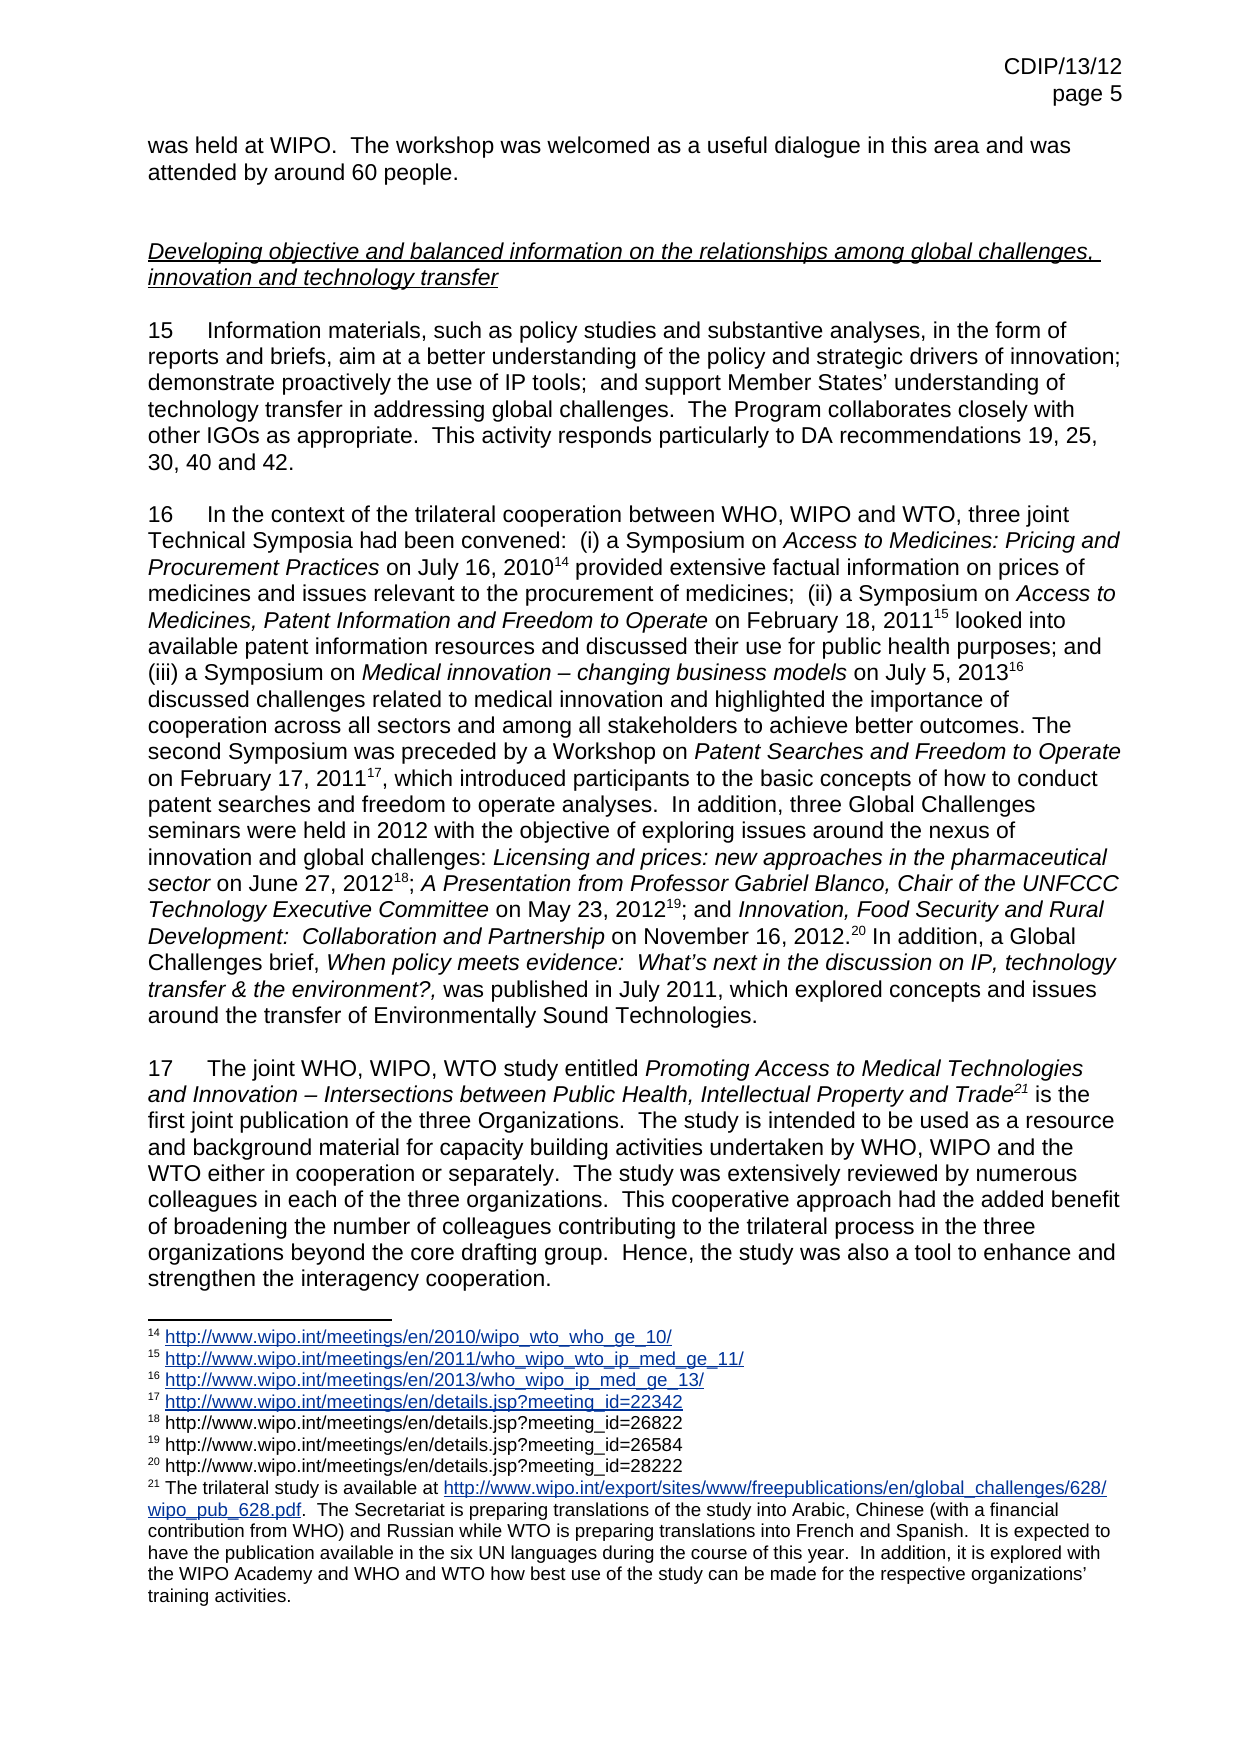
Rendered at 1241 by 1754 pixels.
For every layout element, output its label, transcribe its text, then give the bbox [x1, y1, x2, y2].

text The joint WHO, WIPO, WTO study entitled Promoting Access to Medical Technologies and Innovation – Intersections between Public Health, Intellectual Property and Trade is the first joint publication of the three Organizations. The study is intended to be used as a resource and background material for capacity building activities undertaken by WHO, WIPO and the WTO either in cooperation or separately. The study was extensively reviewed by numerous colleagues in each of the three organizations. This cooperative approach had the added benefit of broadening the number of colleagues contributing to the trilateral process in the three organizations beyond the core drafting group. Hence, the study was also a tool to enhance and strengthen the interagency cooperation. [148, 1054, 1122, 1292]
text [148, 132, 1122, 185]
text Information materials, such as policy studies and substantive analyses, in the form of reports and briefs, aim at a better understanding of the policy and strategic drivers of innovation; demonstrate proactively the use of IP tools; and support Member States’ understanding of technology transfer in addressing global challenges. The Program collaborates closely with other IGOs as appropriate. This activity responds particularly to DA recommendations 19, 25, 30, 40 and 42. [148, 317, 1122, 475]
text In the context of the trilateral cooperation between WHO, WIPO and WTO, three joint Technical Symposia had been convened: (i) a Symposium on Access to Medicines: Pricing and Procurement Practices on July 16, 2010 provided extensive factual information on prices of medicines and issues relevant to the procurement of medicines; (ii) a Symposium on Access to Medicines, Patent Information and Freedom to Operate on February 18, 2011 looked into available patent information resources and discussed their use for public health purposes; and (iii) a Symposium on Medical innovation – changing business models on July 5, 2013 discussed challenges related to medical innovation and highlighted the importance of cooperation across all sectors and among all stakeholders to achieve better outcomes. The second Symposium was preceded by a Workshop on Patent Searches and Freedom to Operate on February 17, 2011, which introduced participants to the basic concepts of how to conduct patent searches and freedom to operate analyses. In addition, three Global Challenges seminars were held in 2012 with the objective of exploring issues around the nexus of innovation and global challenges: Licensing and prices: new approaches in the pharmaceutical sector on June 27, 2012; A Presentation from Professor Gabriel Blanco, Chair of the UNFCCC Technology Executive Committee on May 23, 2012; and Innovation, Food Security and Rural Development: Collaboration and Partnership on November 16, 2012. In addition, a Global Challenges brief, When policy meets evidence: What’s next in the discussion on IP, technology transfer & the environment?, was published in July 2011, which explored concepts and issues around the transfer of Environmentally Sound Technologies. [148, 501, 1122, 1028]
text Developing objective and balanced information on the relationships among global challenges, innovation and technology transfer [148, 211, 1122, 290]
